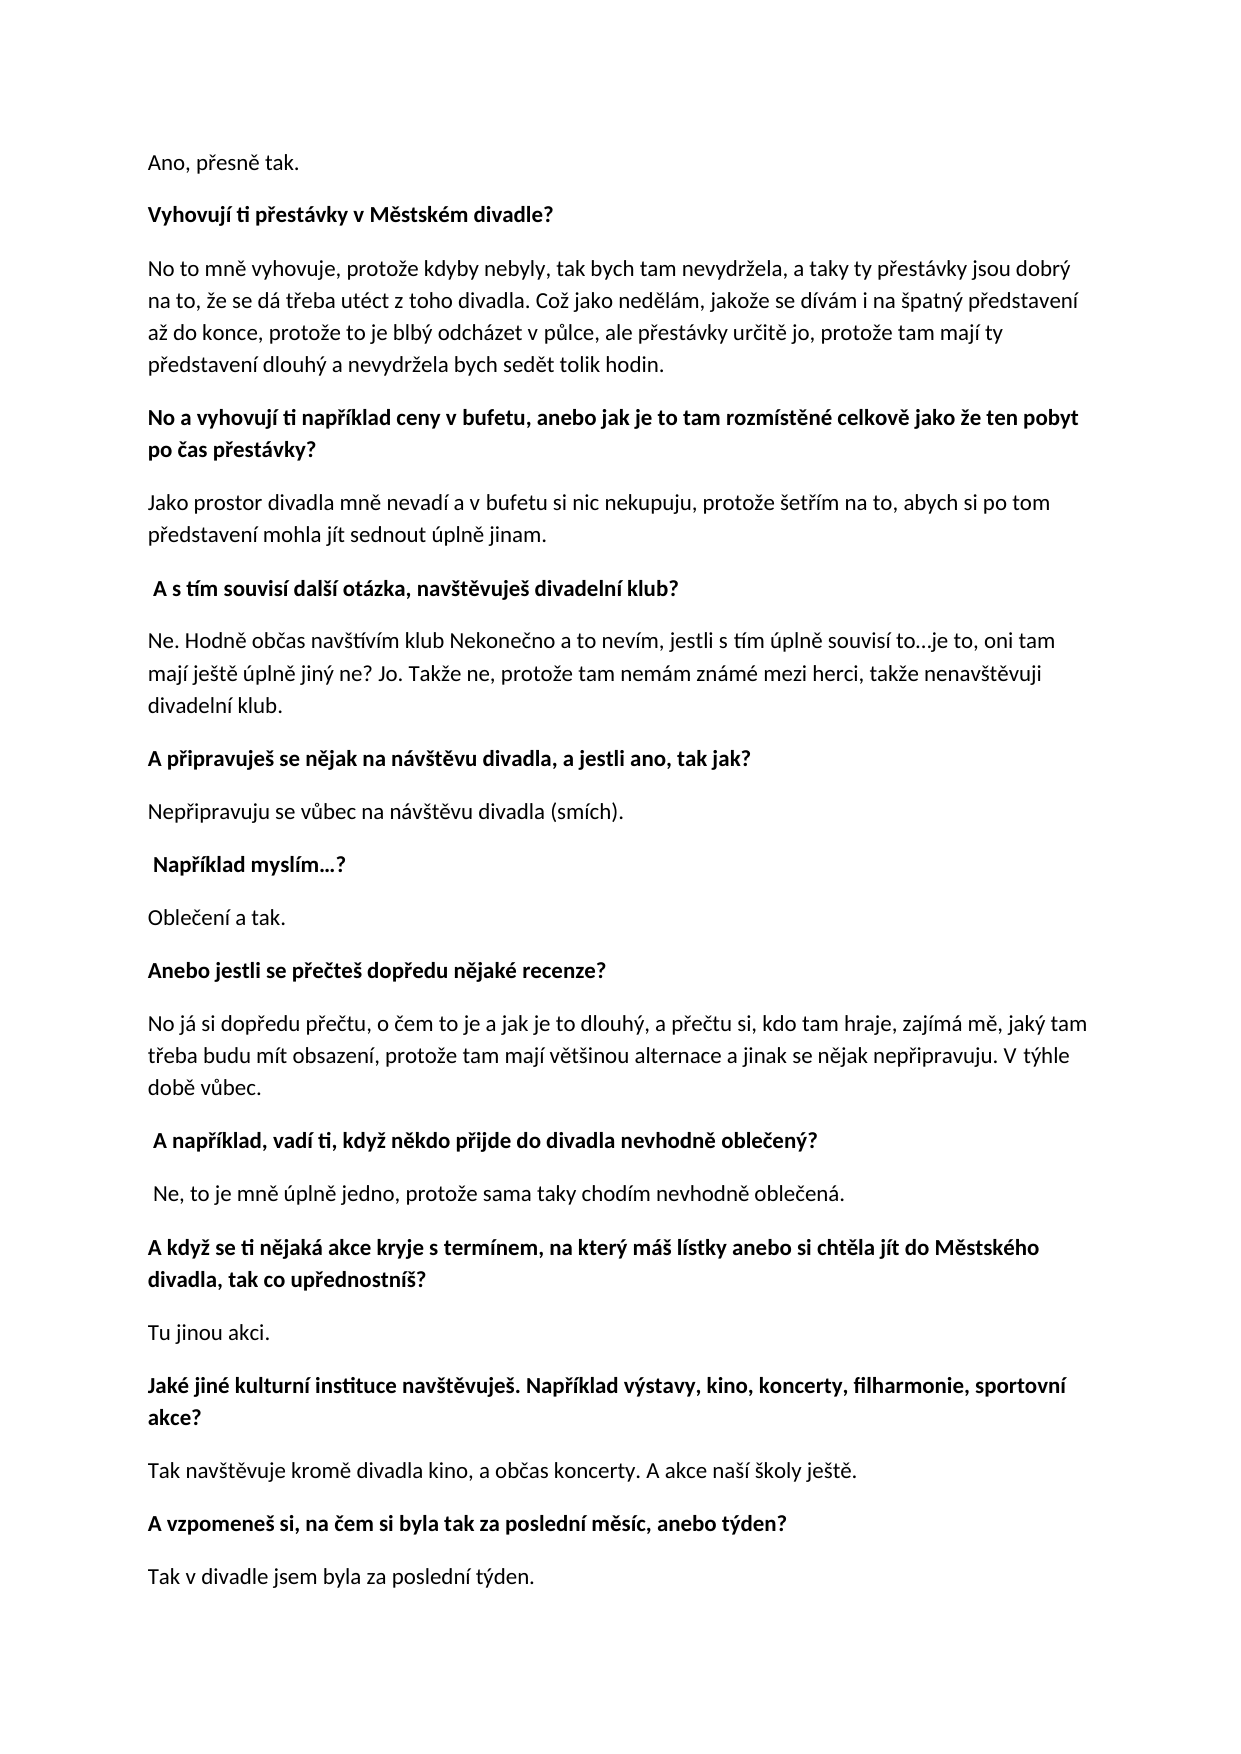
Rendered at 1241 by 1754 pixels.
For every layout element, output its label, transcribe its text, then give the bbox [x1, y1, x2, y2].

text Oblečení a tak. [148, 903, 1093, 931]
text Ne. Hodně občas navštívím klub Nekonečno a to nevím, jestli s tím úplně souvisí to…je to, oni tam mají ještě úplně jiný ne? Jo. Takže ne, protože tam nemám známé mezi herci, takže nenavštěvuji divadelní klub. [148, 627, 1093, 719]
text A například, vadí ti, když někdo přijde do divadla nevhodně oblečený? [148, 1127, 1093, 1154]
text Nepřipravuju se vůbec na návštěvu divadla (smích). [148, 797, 1093, 825]
text Ne, to je mně úplně jedno, protože sama taky chodím nevhodně oblečená. [148, 1179, 1093, 1208]
text No já si dopředu přečtu, o čem to je a jak je to dlouhý, a přečtu si, kdo tam hraje, zajímá mě, jaký tam třeba budu mít obsazení, protože tam mají většinou alternace a jinak se nějak nepřipravuju. V týhle době vůbec. [148, 1009, 1093, 1102]
text Anebo jestli se přečteš dopředu nějaké recenze? [148, 956, 1093, 984]
text A připravuješ se nějak na návštěvu divadla, a jestli ano, tak jak? [148, 744, 1093, 772]
text No a vyhovují ti například ceny v bufetu, anebo jak je to tam rozmístěné celkově jako že ten pobyt po čas přestávky? [148, 403, 1093, 463]
text Jako prostor divadla mně nevadí a v bufetu si nic nekupuju, protože šetřím na to, abych si po tom představení mohla jít sednout úplně jinam. [148, 488, 1093, 549]
text A když se ti nějaká akce kryje s termínem, na který máš lístky anebo si chtěla jít do Městského divadla, tak co upřednostníš? [148, 1233, 1093, 1293]
text Vyhovují ti přestávky v Městském divadle? [148, 201, 1093, 229]
text A s tím souvisí další otázka, navštěvuješ divadelní klub? [148, 574, 1093, 602]
text Tu jinou akci. [148, 1318, 1093, 1346]
text Ano, přesně tak. [148, 148, 1093, 176]
text A vzpomeneš si, na čem si byla tak za poslední měsíc, anebo týden? [148, 1509, 1093, 1537]
text Jaké jiné kulturní instituce navštěvuješ. Například výstavy, kino, koncerty, filharmonie, sportovní akce? [148, 1371, 1093, 1431]
text No to mně vyhovuje, protože kdyby nebyly, tak bych tam nevydržela, a taky ty přestávky jsou dobrý na to, že se dá třeba utéct z toho divadla. Což jako nedělám, jakože se dívám i na špatný představení až do konce, protože to je blbý odcházet v půlce, ale přestávky určitě jo, protože tam mají ty představení dlouhý a nevydržela bych sedět tolik hodin. [148, 254, 1093, 378]
text Tak navštěvuje kromě divadla kino, a občas koncerty. A akce naší školy ještě. [148, 1456, 1093, 1484]
text Tak v divadle jsem byla za poslední týden. [148, 1562, 1093, 1590]
text Například myslím…? [148, 850, 1093, 878]
